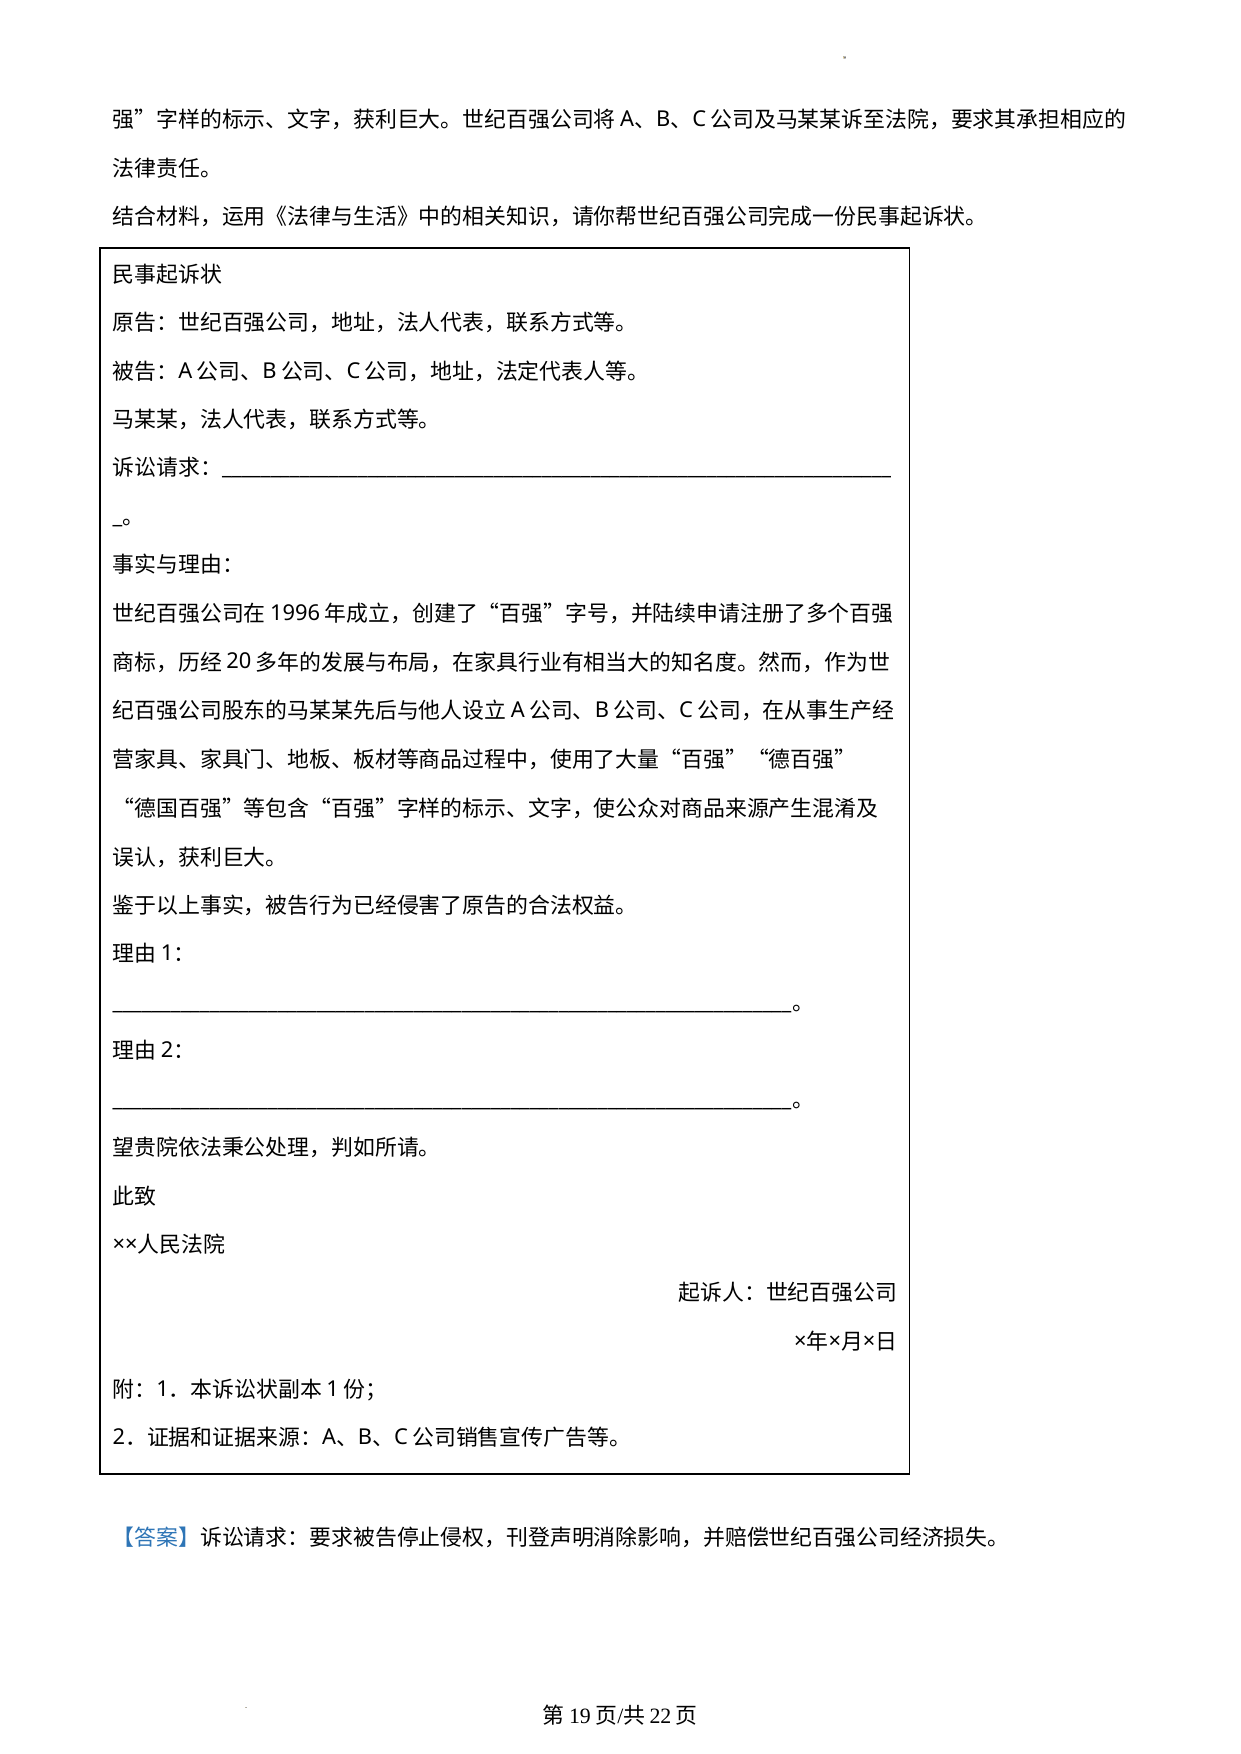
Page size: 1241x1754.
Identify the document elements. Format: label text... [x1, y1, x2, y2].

text 结合材料，运用《法律与生活》中的相关知识，请你帮世纪百强公司完成一份民事起诉状。 [112, 199, 1128, 231]
text 【答案】诉讼请求：要求被告停止侵权，刊登声明消除影响，并赔偿世纪百强公司经济损失。 [112, 1519, 1128, 1552]
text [112, 102, 1128, 183]
table_header 民事起诉状 原告：世纪百强公司，地址，法人代表，联系方式等。 被告：A公司、B公司、C公司，地址，法定代表人等。 马某某，法人代表，联系方式等。 诉讼请求：______________________________________________________________________。 事实与理由： 世纪百强公司在1996年成立，创建了“百强”字号，并陆续申请注册了多个百强商标，历经20多年的发展与布局，在家具行业有相当大的知名度。然而，作为世纪百强公司股东的马某某先后与他人设立A公司、B公司、C公司，在从事生产经营家具、家具门、地板、板材等商品过程中，使用了大量“百强”“德百强”“德国百强”等包含“百强”字样的标示、文字，使公众对商品来源产生混淆及误认，获利巨大。 鉴于以上事实，被告行为已经侵害了原告的合法权益。 理由1： ______________________________________________________________________。 理由2： ______________________________________________________________________。 望贵院依法秉公处理，判如所请。 此致 ××人民法院 起诉人：世纪百强公司 ×年×月×日 附：1．本诉讼状副本1份； 2．证据和证据来源：A、B、C公司销售宣传广告等。 [101, 249, 909, 1473]
